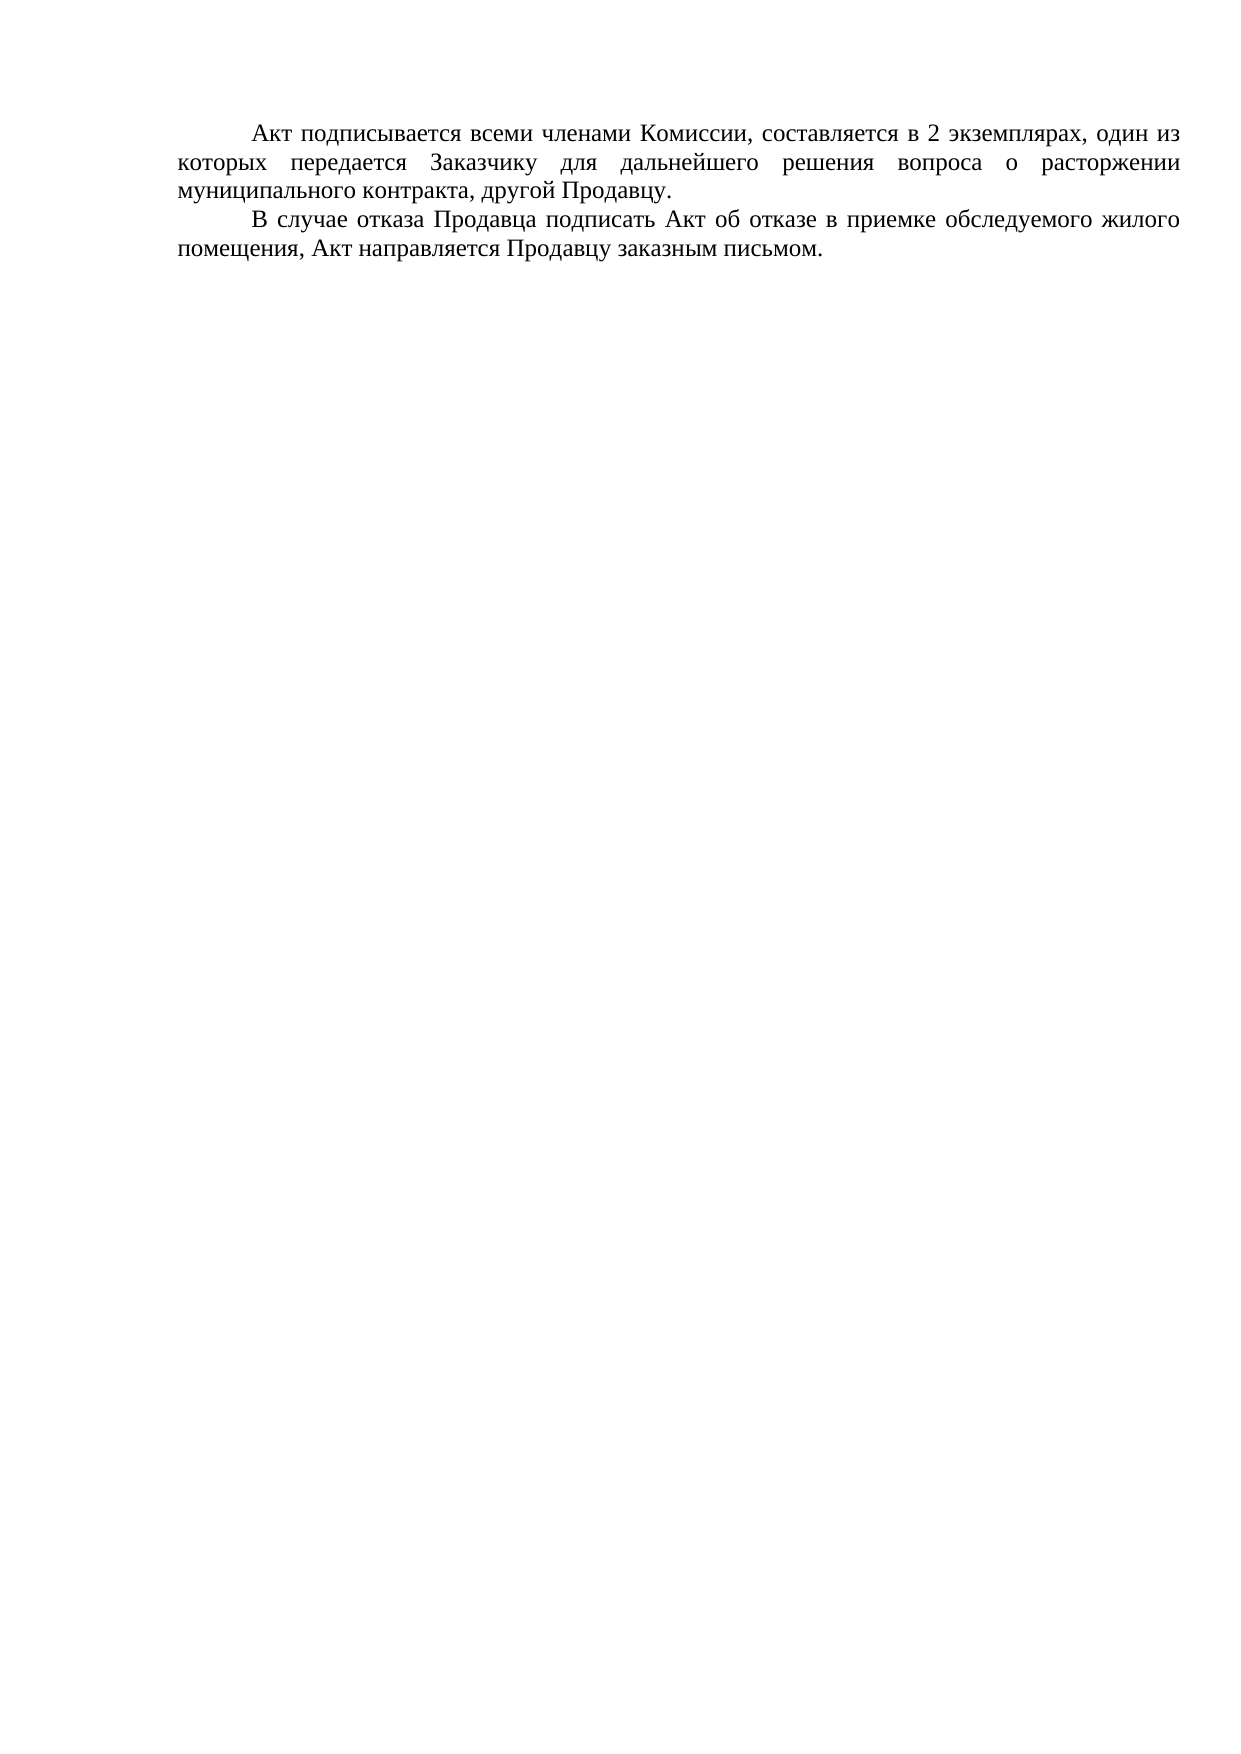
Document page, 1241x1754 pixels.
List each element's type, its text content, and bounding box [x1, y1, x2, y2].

text Акт подписывается всеми членами Комиссии, составляется в 2 экземплярах, один из которых передается Заказчику для дальнейшего решения вопроса о расторжении муниципального контракта, другой Продавцу. [177, 118, 1181, 204]
text В случае отказа Продавца подписать Акт об отказе в приемке обследуемого жилого помещения, Акт направляется Продавцу заказным письмом. [177, 204, 1181, 262]
